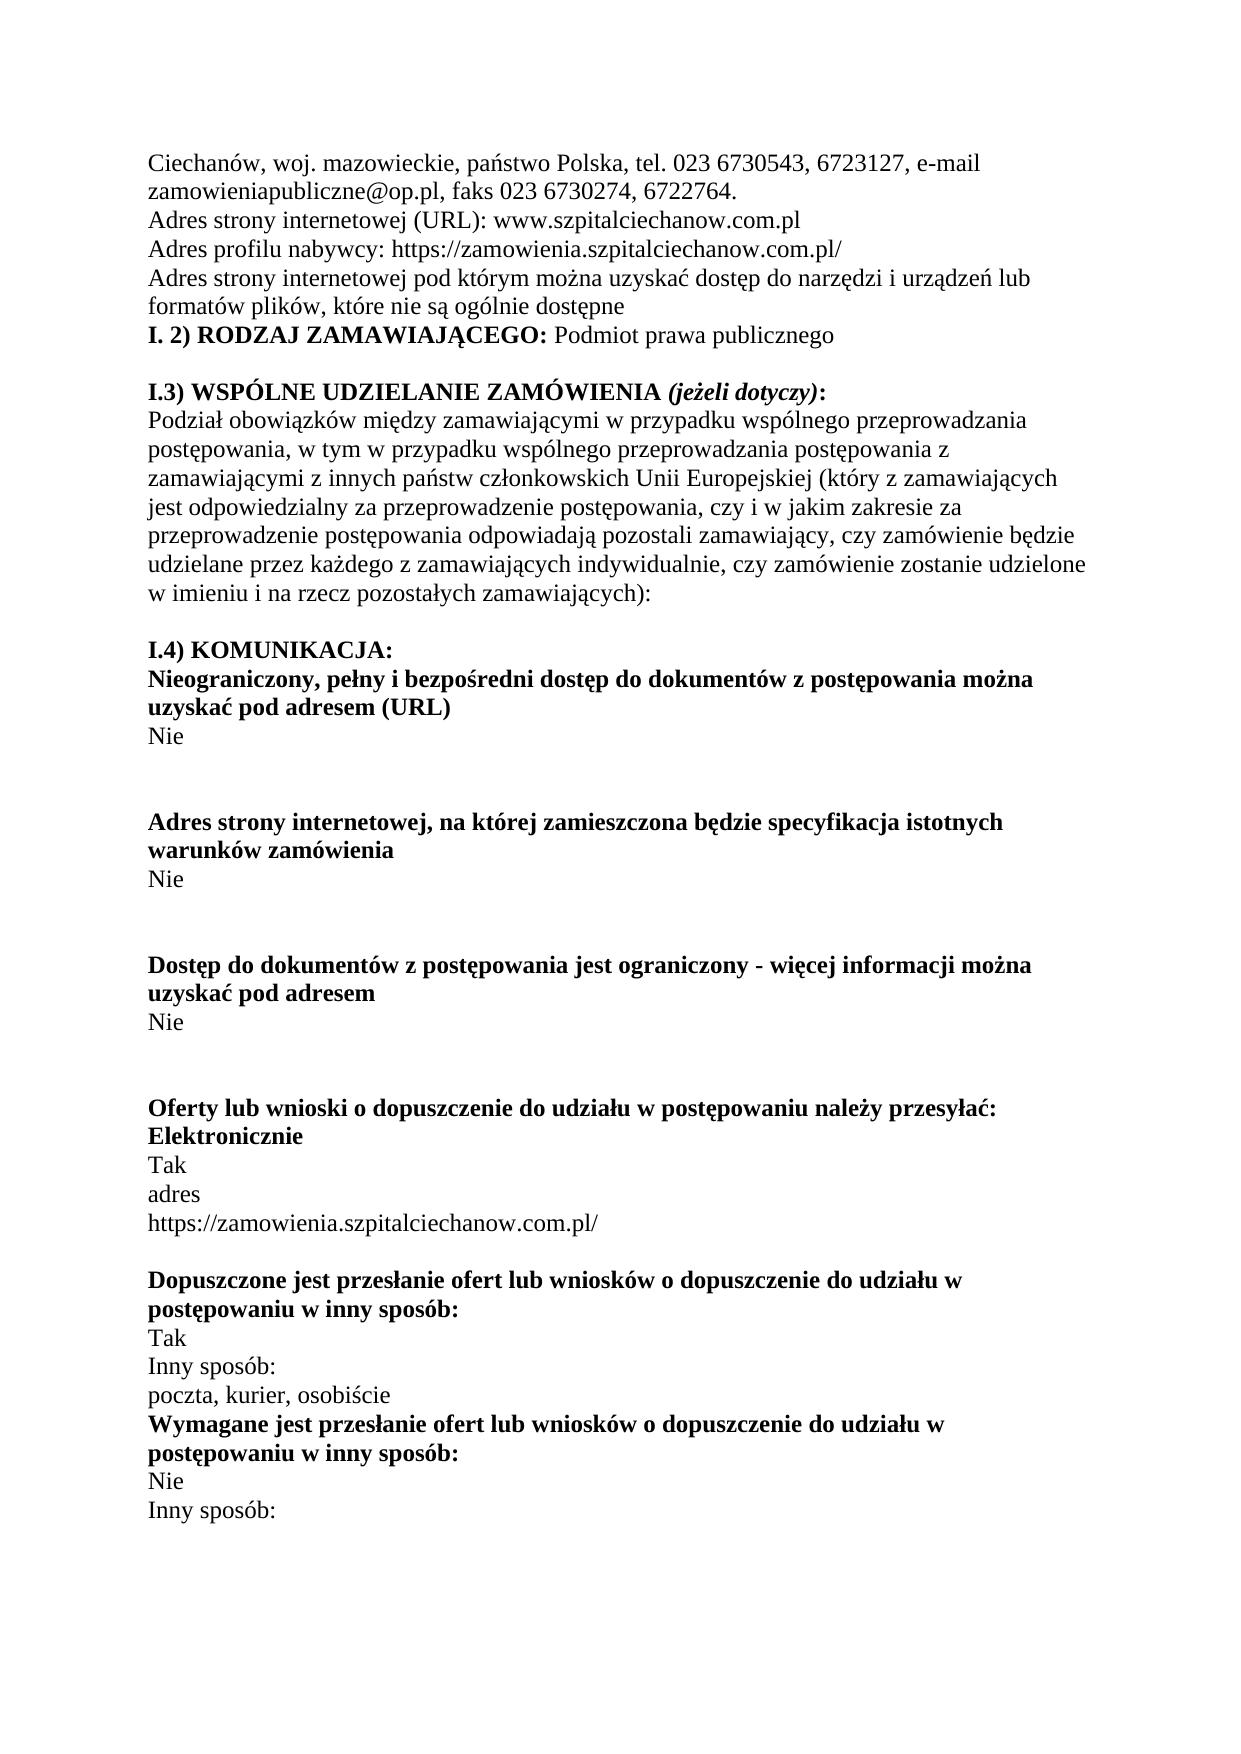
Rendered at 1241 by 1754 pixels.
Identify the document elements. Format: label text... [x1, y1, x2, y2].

text I. 2) RODZAJ ZAMAWIAJĄCEGO: Podmiot prawa publicznego [148, 320, 1093, 377]
text Dostęp do dokumentów z postępowania jest ograniczony - więcej informacji można uzyskać pod adresem [148, 921, 1093, 1007]
text Adres strony internetowej, na której zamieszczona będzie specyfikacja istotnych warunków zamówienia [148, 778, 1093, 864]
text Nie [148, 721, 1093, 778]
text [148, 148, 1093, 320]
text I.3) WSPÓLNE UDZIELANIE ZAMÓWIENIA (jeżeli dotyczy): [148, 377, 1093, 406]
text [148, 1265, 1093, 1553]
text Oferty lub wnioski o dopuszczenie do udziału w postępowaniu należy przesyłać: Elektronicznie [148, 1064, 1093, 1150]
text Nie [148, 1007, 1093, 1064]
text Nie [148, 864, 1093, 921]
text Tak adres https://zamowienia.szpitalciechanow.com.pl/ [148, 1150, 1093, 1236]
text Podział obowiązków między zamawiającymi w przypadku wspólnego przeprowadzania postępowania, w tym w przypadku wspólnego przeprowadzania postępowania z zamawiającymi z innych państw członkowskich Unii Europejskiej (który z zamawiających jest odpowiedzialny za przeprowadzenie postępowania, czy i w jakim zakresie za przeprowadzenie postępowania odpowiadają pozostali zamawiający, czy zamówienie będzie udzielane przez każdego z zamawiających indywidualnie, czy zamówienie zostanie udzielone w imieniu i na rzecz pozostałych zamawiających): [148, 406, 1093, 635]
text I.4) KOMUNIKACJA: Nieograniczony, pełny i bezpośredni dostęp do dokumentów z postępowania można uzyskać pod adresem (URL) [148, 635, 1093, 721]
